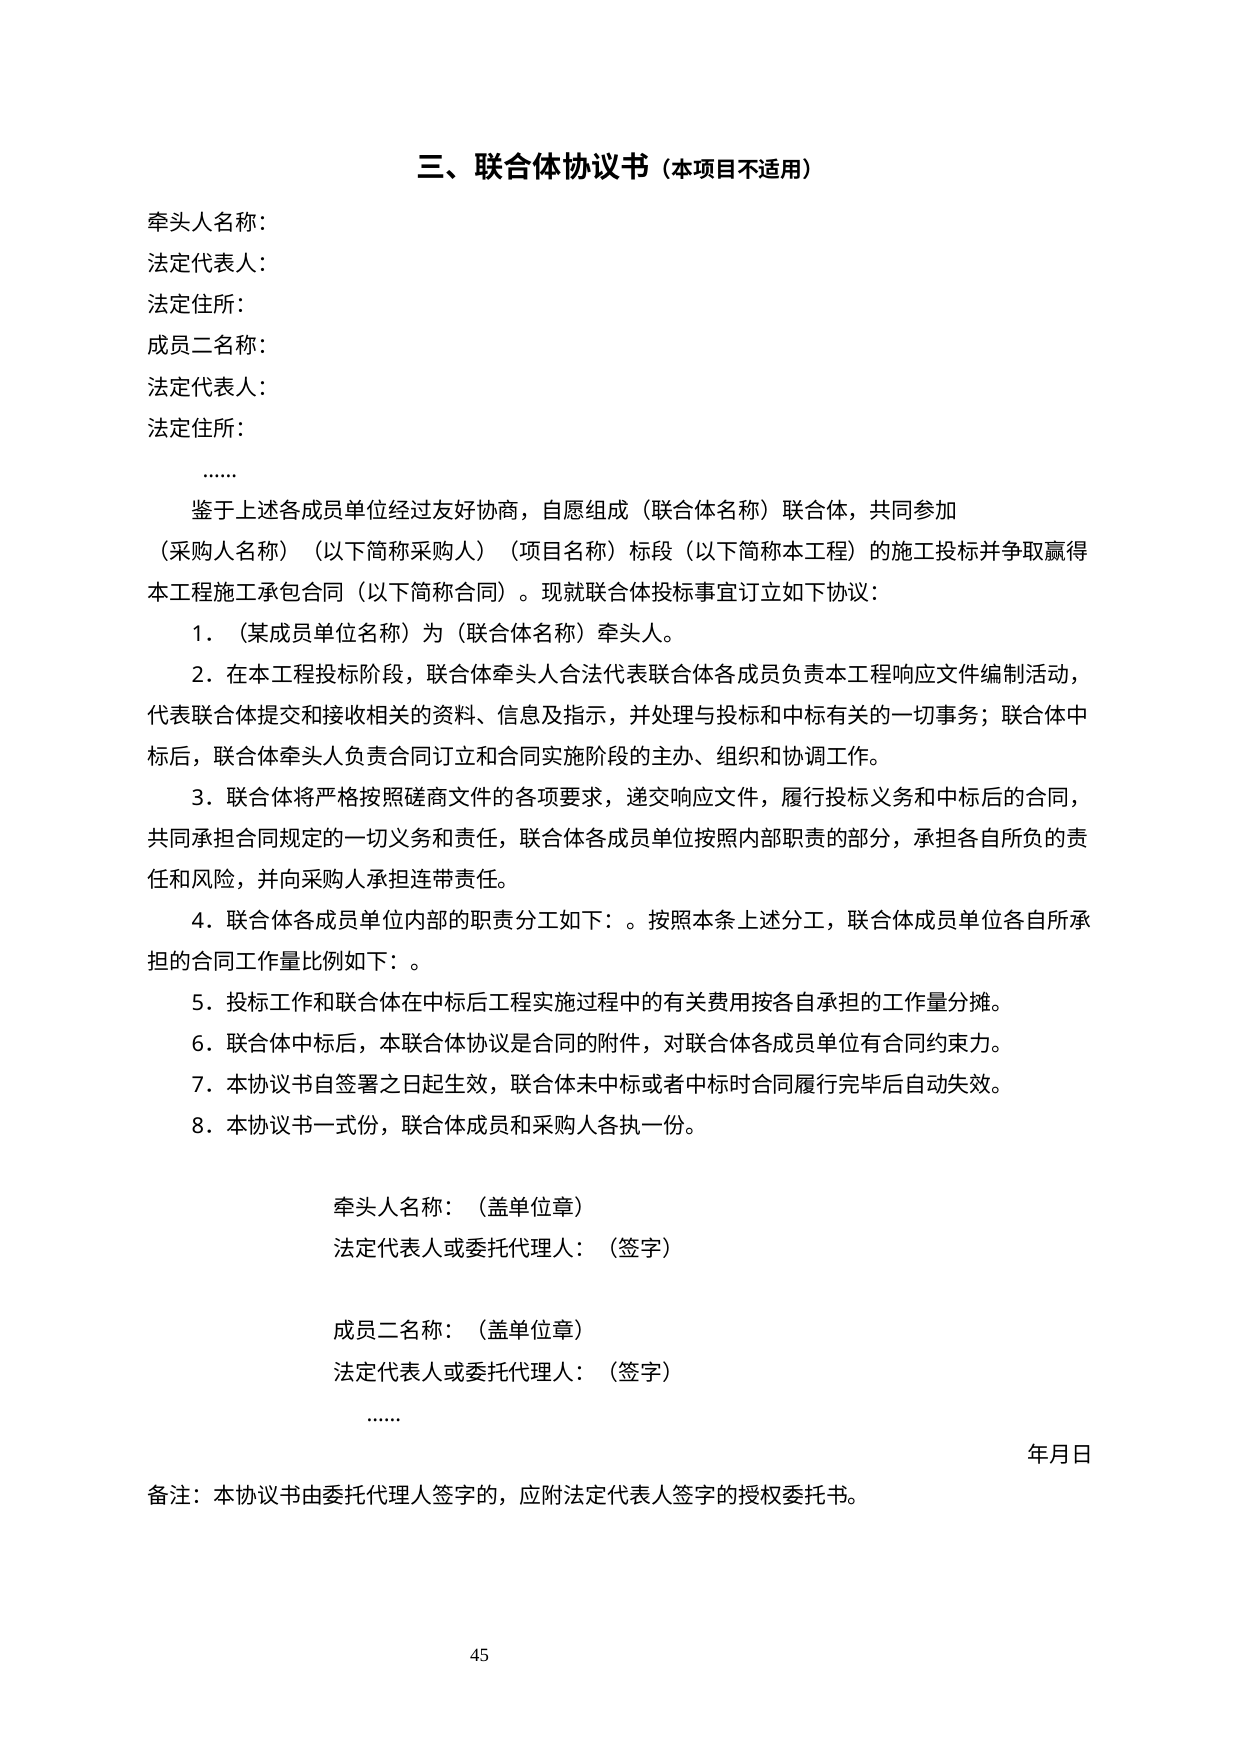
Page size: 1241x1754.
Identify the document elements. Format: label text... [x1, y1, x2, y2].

text 4．联合体各成员单位内部的职责分工如下：。按照本条上述分工，联合体成员单位各自所承担的合同工作量比例如下：。 [148, 896, 1092, 978]
text 法定代表人： [148, 362, 1092, 403]
text 法定住所： [148, 403, 1092, 444]
text 8．本协议书一式份，联合体成员和采购人各执一份。 [148, 1101, 1092, 1142]
text 备注：本协议书由委托代理人签字的，应附法定代表人签字的授权委托书。 [148, 1470, 1092, 1511]
text 3．联合体将严格按照磋商文件的各项要求，递交响应文件，履行投标义务和中标后的合同，共同承担合同规定的一切义务和责任，联合体各成员单位按照内部职责的部分，承担各自所负的责任和风险，并向采购人承担连带责任。 [148, 772, 1092, 896]
text 7．本协议书自签署之日起生效，联合体未中标或者中标时合同履行完毕后自动失效。 [148, 1060, 1092, 1101]
text 法定代表人或委托代理人：（签字） [148, 1347, 1092, 1388]
text 法定代表人或委托代理人：（签字） [148, 1224, 1092, 1265]
text （采购人名称）（以下简称采购人）（项目名称）标段（以下简称本工程）的施工投标并争取赢得本工程施工承包合同（以下简称合同）。现就联合体投标事宜订立如下协议： [148, 526, 1092, 608]
text 牵头人名称： [148, 198, 1092, 239]
text 6．联合体中标后，本联合体协议是合同的附件，对联合体各成员单位有合同约束力。 [148, 1019, 1092, 1060]
text …… [148, 1388, 1092, 1429]
text 成员二名称：（盖单位章） [148, 1306, 1092, 1347]
text 鉴于上述各成员单位经过友好协商，自愿组成（联合体名称）联合体，共同参加 [148, 485, 1092, 526]
text 成员二名称： [148, 321, 1092, 362]
text 三、联合体协议书（本项目不适用） [148, 143, 1092, 185]
text 年月日 [148, 1429, 1092, 1470]
text 5．投标工作和联合体在中标后工程实施过程中的有关费用按各自承担的工作量分摊。 [148, 978, 1092, 1019]
text 2．在本工程投标阶段，联合体牵头人合法代表联合体各成员负责本工程响应文件编制活动，代表联合体提交和接收相关的资料、信息及指示，并处理与投标和中标有关的一切事务；联合体中标后，联合体牵头人负责合同订立和合同实施阶段的主办、组织和协调工作。 [148, 649, 1092, 772]
text 法定住所： [148, 280, 1092, 321]
text 牵头人名称：（盖单位章） [148, 1183, 1092, 1224]
text 1．（某成员单位名称）为（联合体名称）牵头人。 [148, 608, 1092, 649]
text …… [148, 444, 1092, 485]
text 法定代表人： [148, 239, 1092, 280]
